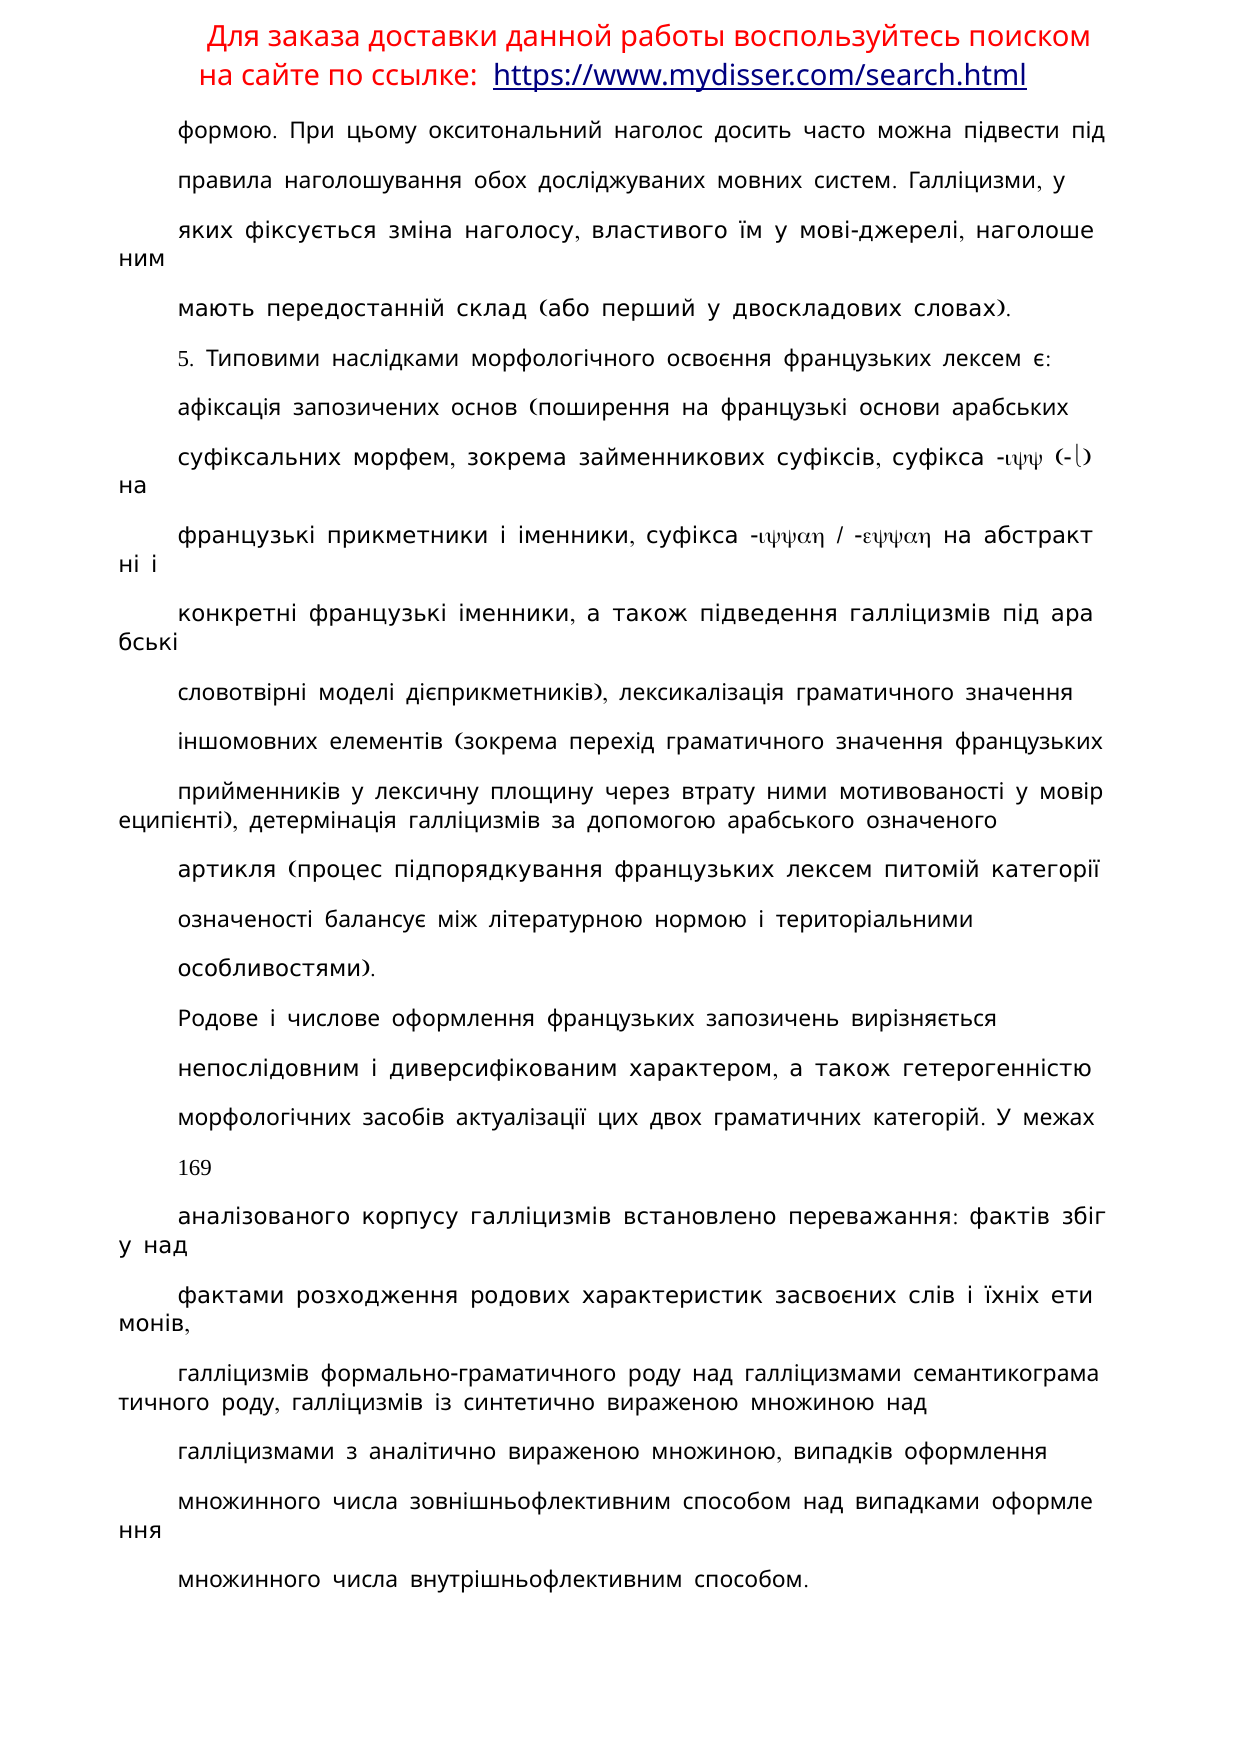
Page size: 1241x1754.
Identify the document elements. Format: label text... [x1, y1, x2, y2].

text Родовеічисловеоформленняфранцузькихзапозиченьвирізняється [118, 1002, 1107, 1031]
text правиланаголошуванняобохдосліджуванихмовнихсистемГалліцизмиу [118, 164, 1107, 193]
text якихфіксуєтьсязмінанаголосувластивогоїмумовіджерелінаголошеним [118, 214, 1107, 272]
text множинногочислазовнішньофлективнимспособомнадвипадкамиоформлення [118, 1485, 1107, 1543]
text артикляпроцеспідпорядкуванняфранцузькихлексемпитомійкатегорії [118, 854, 1107, 882]
text прийменниківулексичнуплощинучерезвтратунимимотивованостіумовіреципієнтідетермінаціягалліцизмівзадопомогоюарабськогоозначеного [118, 775, 1107, 833]
text суфіксальнихморфемзокремазайменниковихсуфіксівсуфіксана [118, 441, 1107, 499]
text маютьпередостаннійскладабопершийудвоскладовихсловах [118, 292, 1107, 321]
text означеностібалансуєміжлітературноюнормоюітериторіальними [118, 903, 1107, 932]
text аналізованогокорпусугалліцизміввстановленопереважанняфактівзбігунад [118, 1201, 1107, 1258]
text галліцизмамизаналітичновираженоюмножиноювипадківоформлення [118, 1436, 1107, 1464]
text  [118, 1151, 1107, 1180]
text особливостями [118, 953, 1107, 982]
text формоюПрицьомуокситональнийнаголосдоситьчастоможнапідвестипід [118, 115, 1107, 144]
text іншомовнихелементівзокремаперехідграматичногозначенняфранцузьких [118, 726, 1107, 754]
text конкретніфранцузькііменникиатакожпідведеннягалліцизмівпідарабські [118, 598, 1107, 655]
text Типовиминаслідкамиморфологічногоосвоєнняфранцузькихлексемє [118, 342, 1107, 371]
text множинногочиславнутрішньофлективнимспособом [118, 1564, 1107, 1592]
text французькіприкметникиііменникисуфіксанаабстрактніі [118, 519, 1107, 577]
text морфологічнихзасобівактуалізаціїцихдвохграматичнихкатегорійУмежах [118, 1102, 1107, 1130]
text словотвірнімоделідієприкметниківлексикалізаціяграматичногозначення [118, 676, 1107, 705]
text афіксаціязапозиченихосновпоширеннянафранцузькіосновиарабських [118, 392, 1107, 420]
text галліцизмівформальнограматичногородунадгалліцизмамисемантикограматичногородугалліцизмівізсинтетичновираженоюмножиноюнад [118, 1357, 1107, 1415]
text фактамирозходженняродовиххарактеристикзасвоєнихслівіїхніхетимонів [118, 1279, 1107, 1337]
text непослідовнимідиверсифікованимхарактероматакожгетерогенністю [118, 1052, 1107, 1081]
